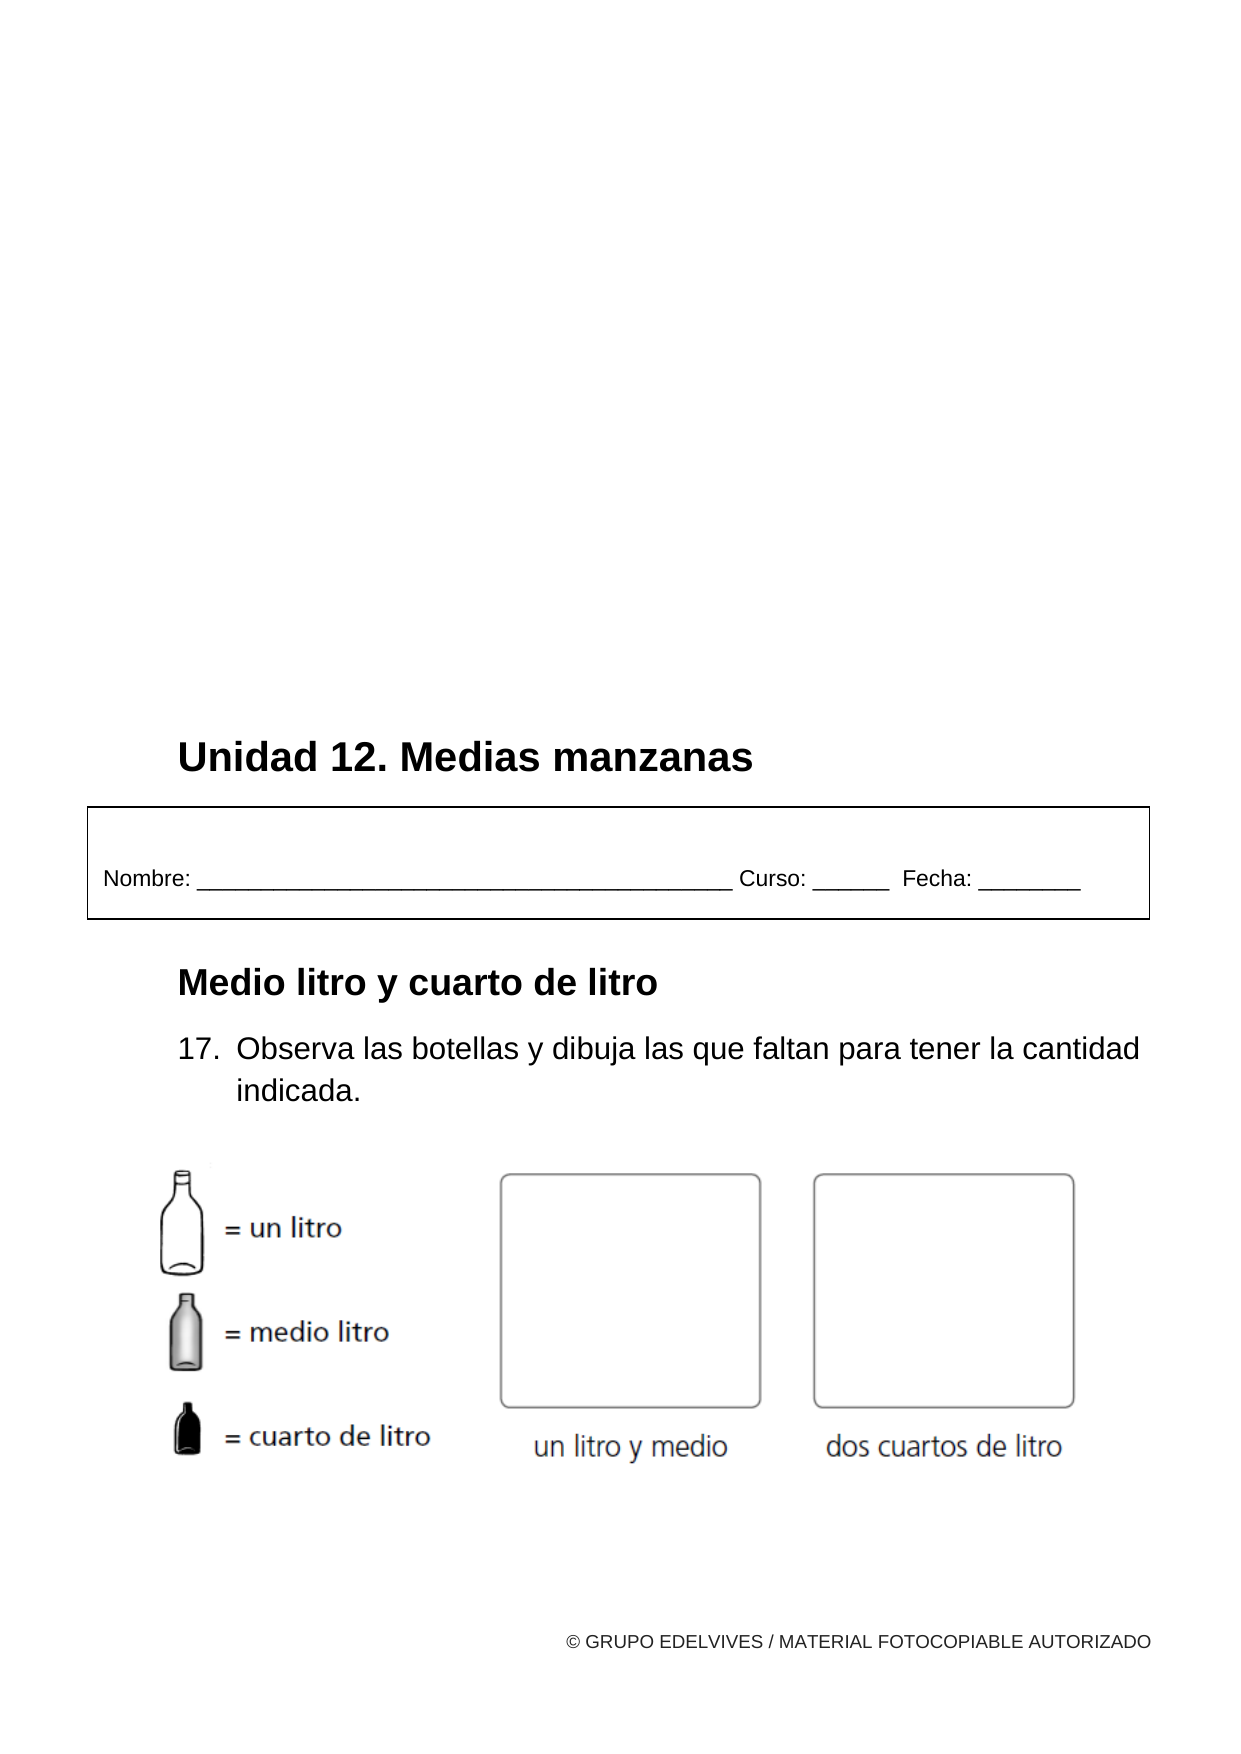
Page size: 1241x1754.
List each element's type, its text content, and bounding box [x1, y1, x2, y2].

list Observa las botellas y dibuja las que faltan para tener la cantidad indicada. [177, 1030, 1152, 1108]
text Medio litro y cuarto de litro [177, 960, 1152, 1003]
picture [148, 1162, 1086, 1474]
text Unidad 12. Medias manzanas [177, 732, 1152, 780]
